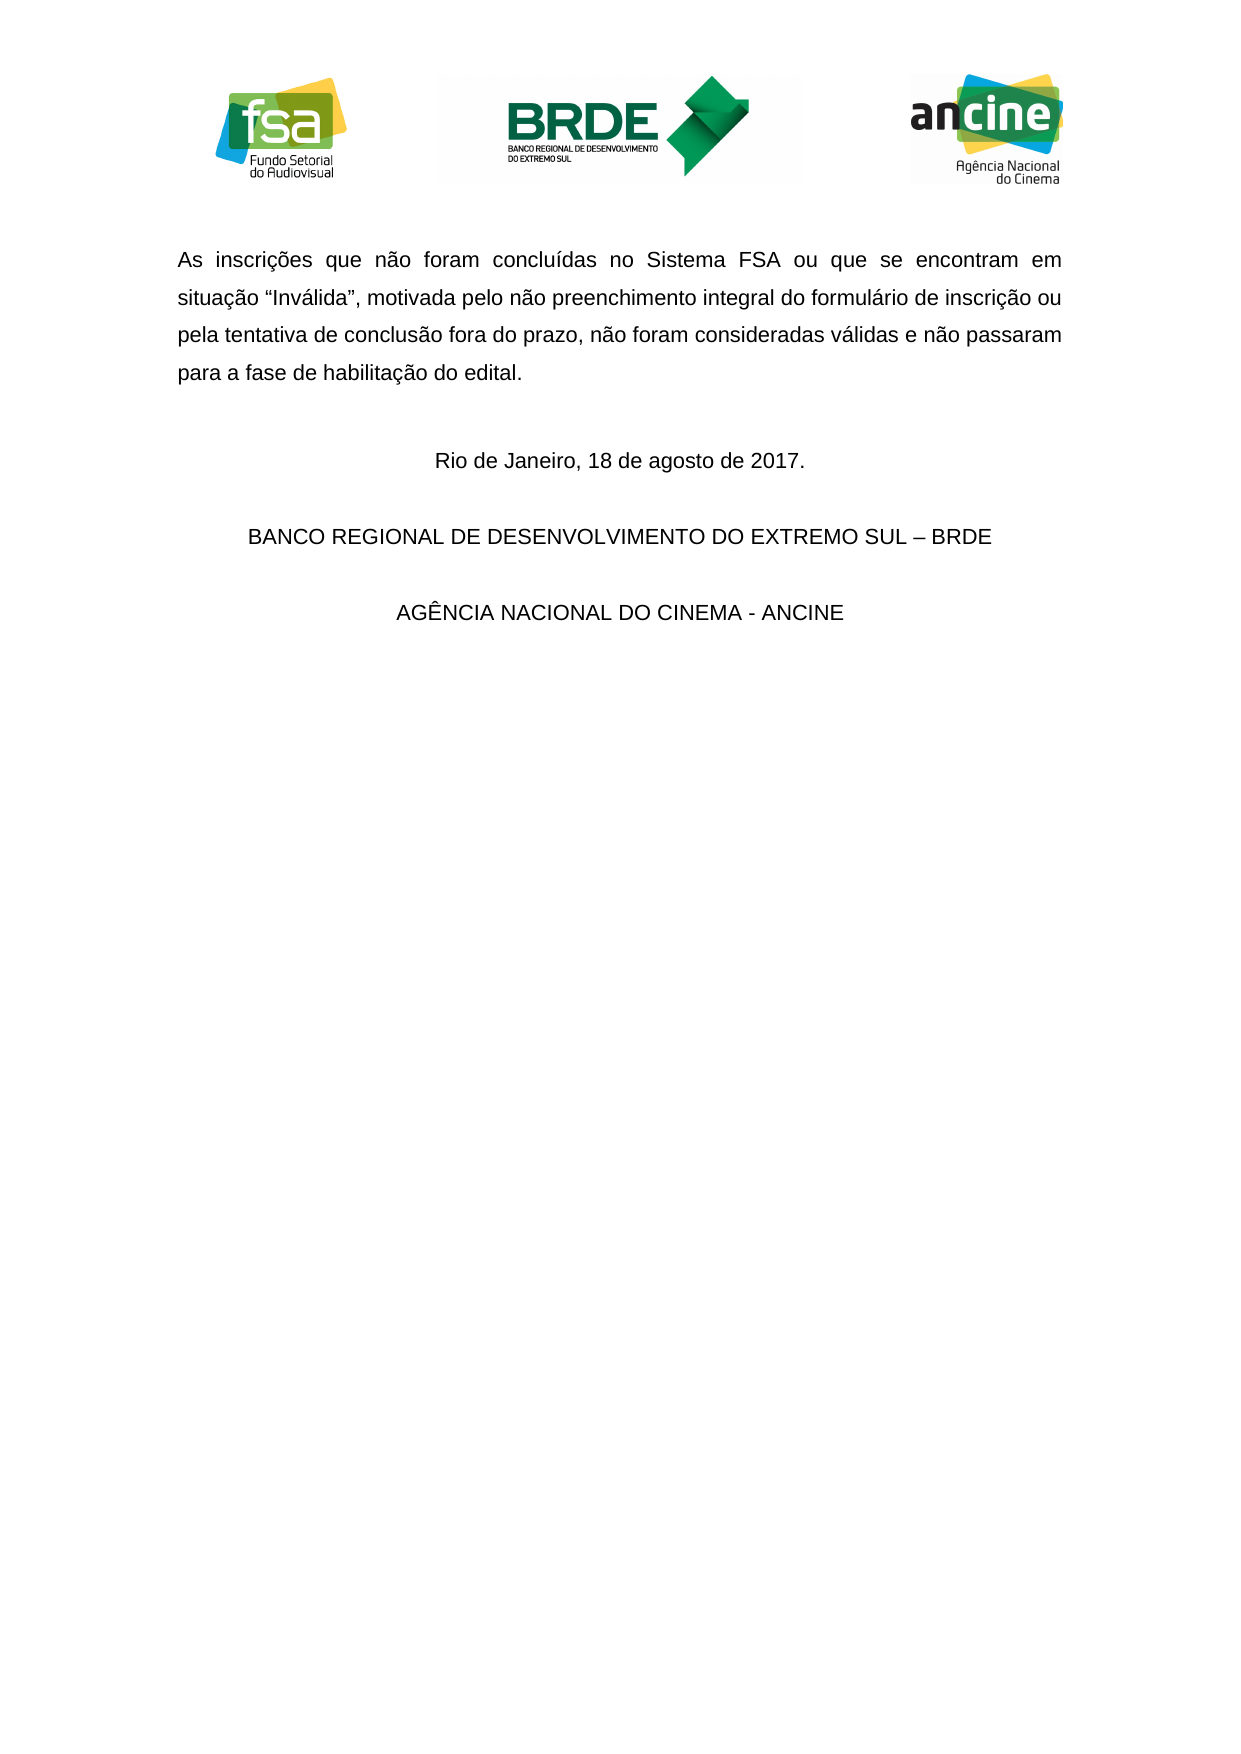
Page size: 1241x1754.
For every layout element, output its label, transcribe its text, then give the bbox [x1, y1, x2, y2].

text BANCO REGIONAL DE DESENVOLVIMENTO DO EXTREMO SUL – BRDE [177, 524, 1063, 549]
picture [434, 74, 806, 184]
text Rio de Janeiro, 18 de agosto de 2017. [177, 448, 1063, 473]
picture [911, 74, 1063, 184]
text As inscrições que não foram concluídas no Sistema FSA ou que se encontram em situação “Inválida”, motivada pelo não preenchimento integral do formulário de inscrição ou pela tentativa de conclusão fora do prazo, não foram consideradas válidas e não passaram para a fase de habilitação do edital. [177, 247, 1063, 385]
picture [177, 73, 389, 184]
text AGÊNCIA NACIONAL DO CINEMA - ANCINE [177, 599, 1063, 625]
